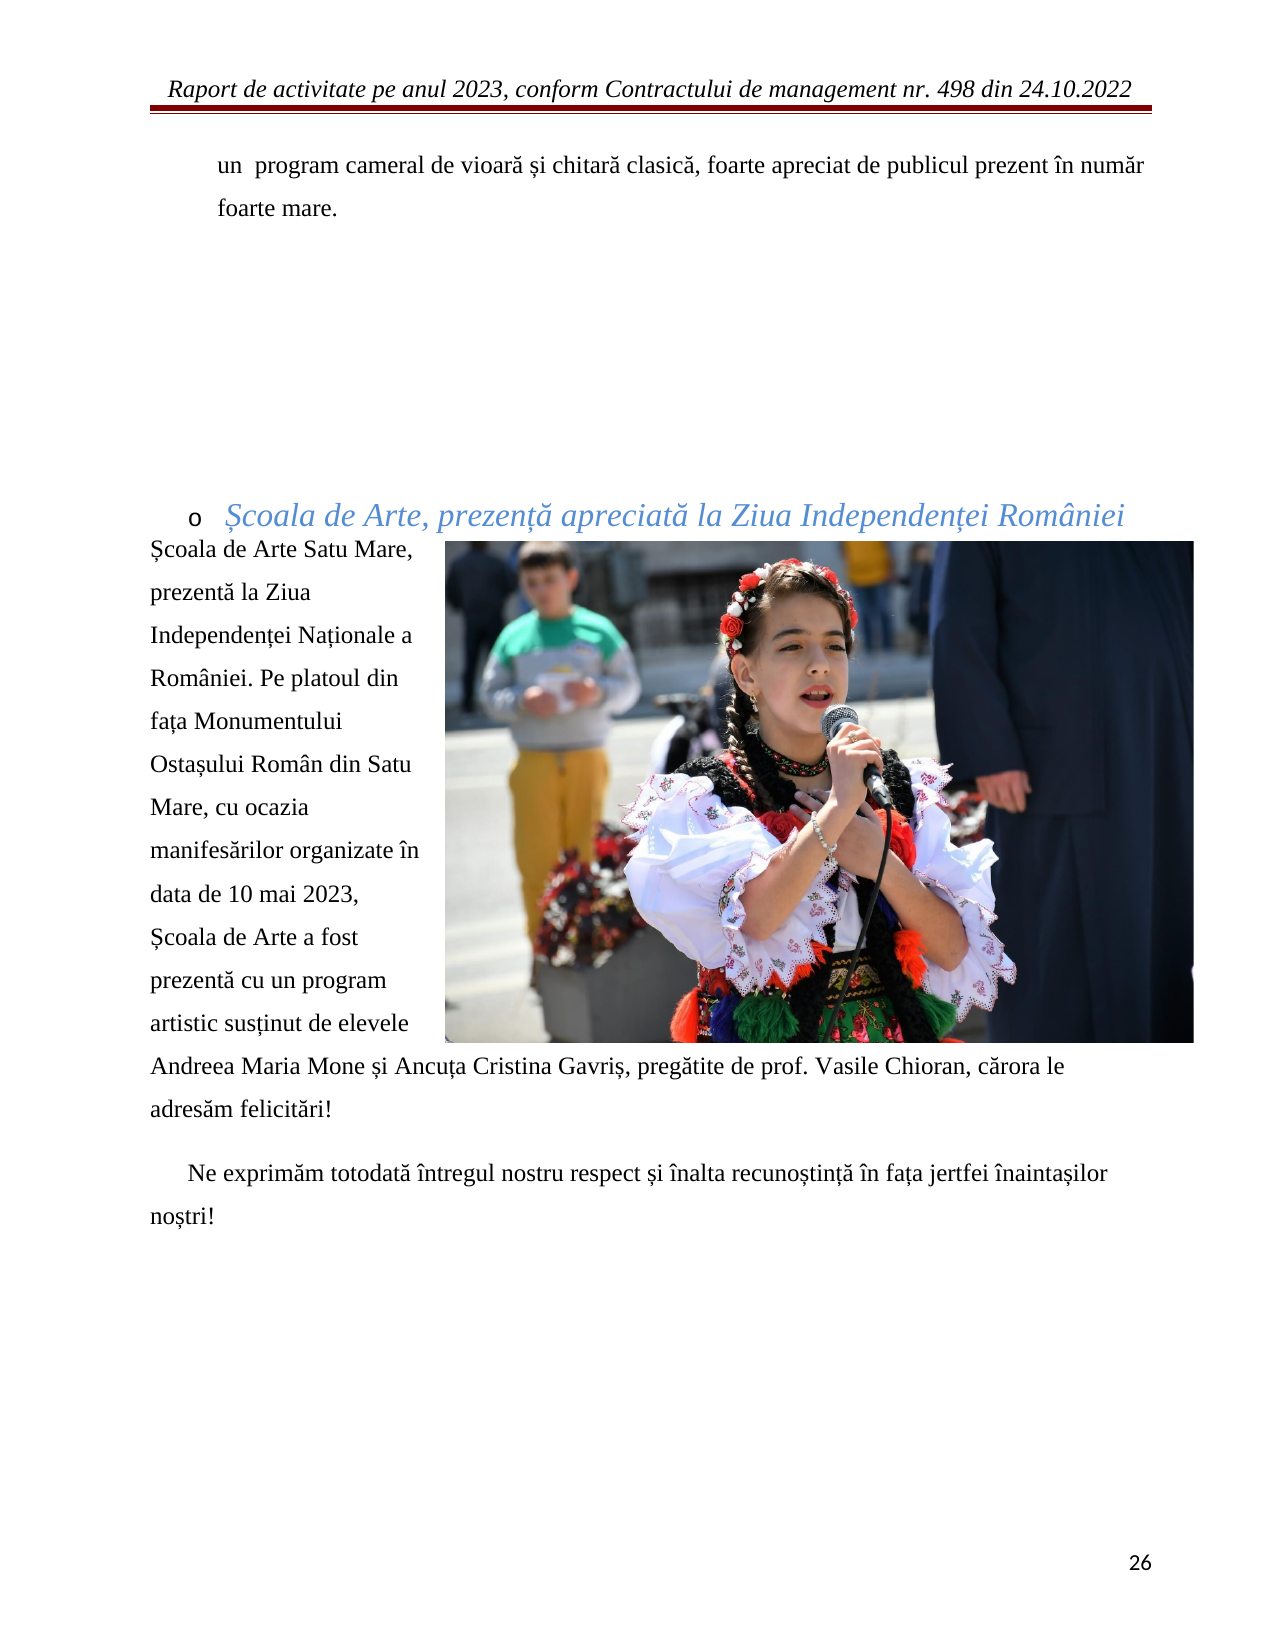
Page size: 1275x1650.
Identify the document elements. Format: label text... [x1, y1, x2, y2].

list Școala de Arte, prezență apreciată la Ziua Independenței României [187, 495, 1152, 534]
picture [443, 541, 1193, 1042]
text Ne exprimăm totodată întregul nostru respect și înalta recunoștință în fața jertfei înaintașilor noștri! [150, 1158, 1152, 1230]
